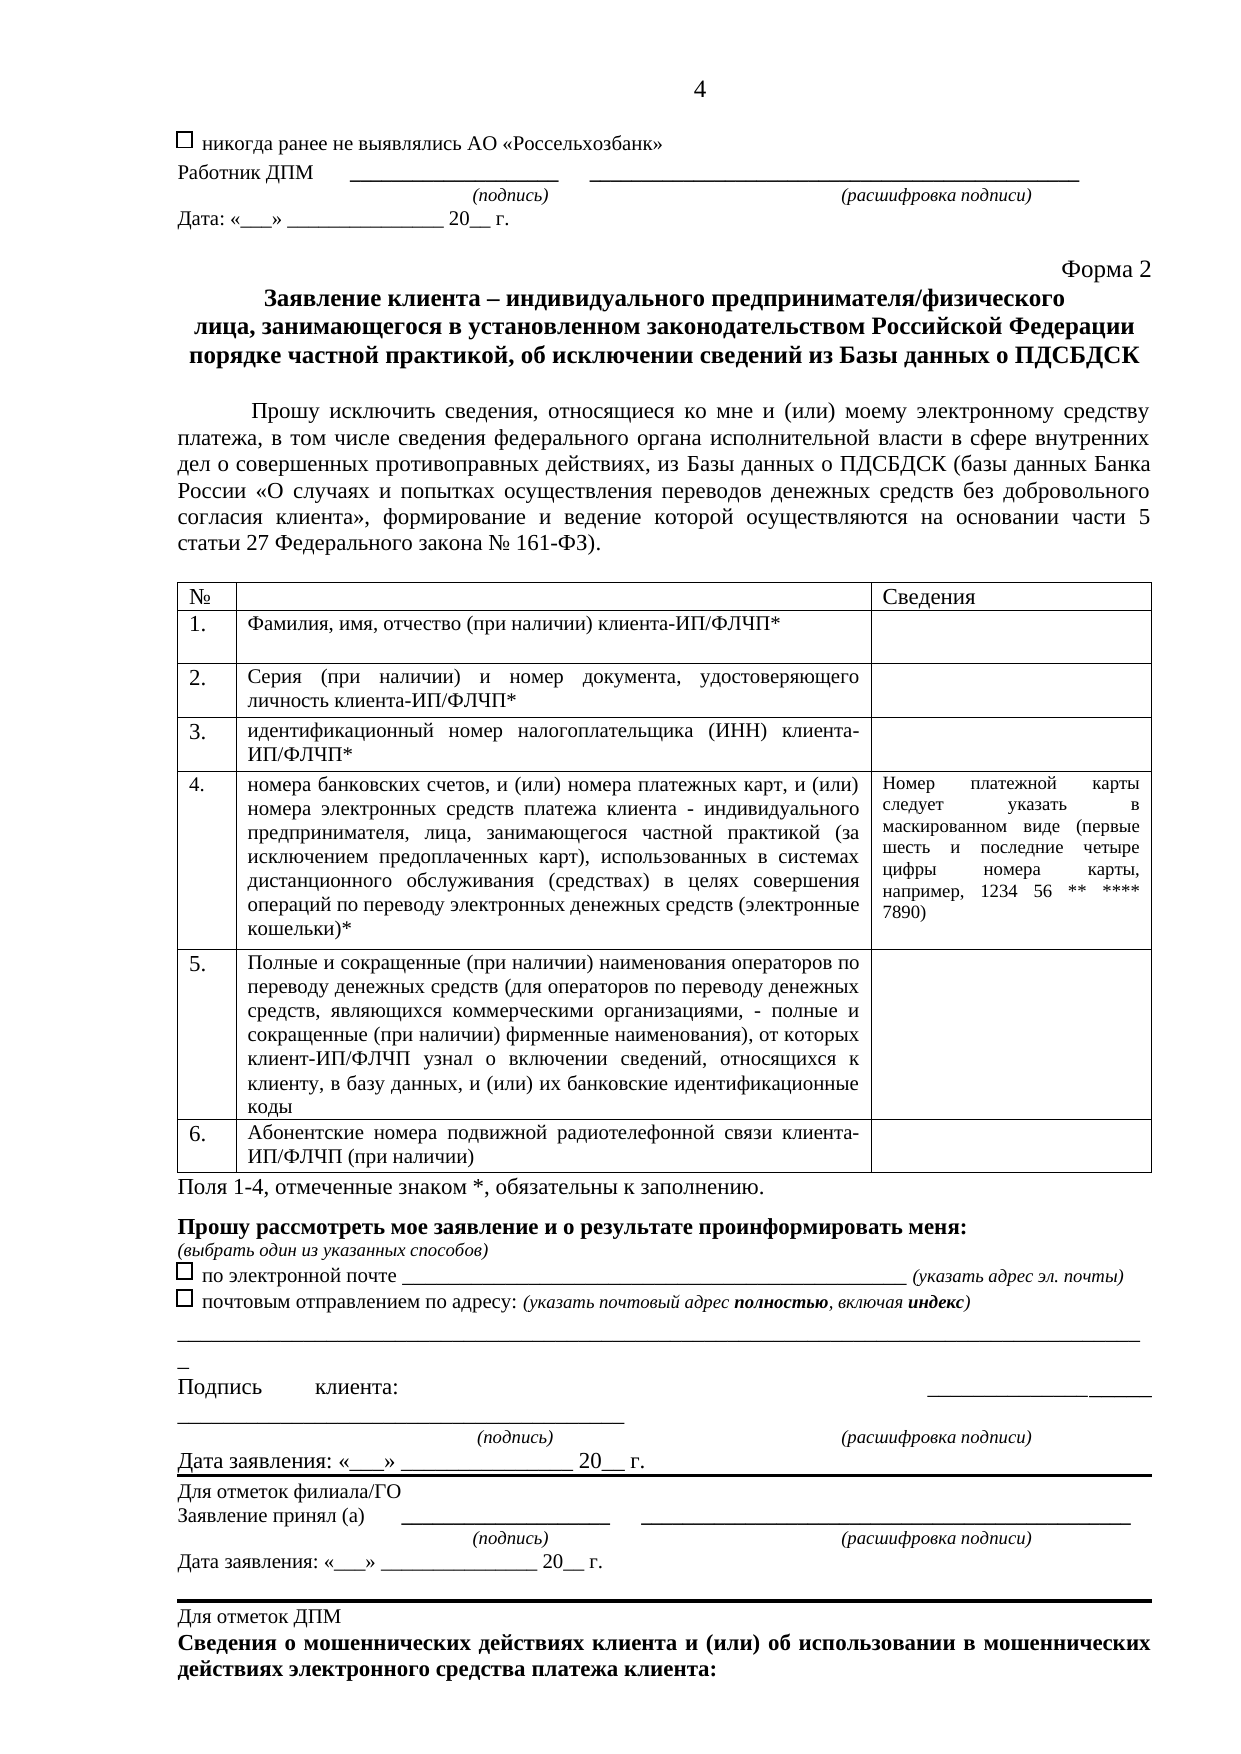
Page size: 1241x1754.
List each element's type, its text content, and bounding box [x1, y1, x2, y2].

table_cell [178, 611, 236, 663]
table_cell идентификационный номер налогоплательщика (ИНН) клиента-ИП/ФЛЧП* [237, 718, 871, 771]
text Заявление клиента – индивидуального предпринимателя/физического лица, занимающегося в установленном законодательством Российской Федерации порядке частной практикой, об исключении сведений из Базы данных о ПДСБДСК [177, 283, 1152, 369]
text Форма 2 [177, 254, 1152, 283]
text Поля 1-4, отмеченные знаком *, обязательны к заполнению. [177, 1173, 1152, 1200]
text никогда ранее не выявлялись АО «Россельхозбанк» [177, 131, 1152, 160]
table_cell [872, 1120, 1151, 1172]
text Дата заявления: «___» _______________ 20__ г. [177, 1549, 1152, 1573]
text (подпись) (расшифровка подписи) [398, 1527, 1152, 1549]
table_cell Полные и сокращенные (при наличии) наименования операторов по переводу денежных средств (для операторов по переводу денежных средств, являющихся коммерческими организациями, - полные и сокращенные (при наличии) фирменные наименования), от которых клиент-ИП/ФЛЧП узнал о включении сведений, относящихся к клиенту, в базу данных, и (или) их банковские идентификационные коды [237, 950, 871, 1118]
text (подпись) (расшифровка подписи) [177, 1426, 1152, 1448]
text Заявление принял (а) ____________________ _______________________________________________ [177, 1503, 1152, 1527]
table_cell [178, 950, 236, 1118]
text Прошу рассмотреть мое заявление и о результате проинформировать меня: [177, 1213, 1152, 1239]
text Для отметок филиала/ГО [177, 1477, 1152, 1503]
table_cell [872, 950, 1151, 1118]
table_cell Номер платежной карты следует указать в маскированном виде (первые шесть и последние четыре цифры номера карты, например, 1234 56 ** **** 7890) [872, 772, 1151, 949]
table_cell [178, 1120, 236, 1172]
table_cell [872, 718, 1151, 771]
table_cell [872, 611, 1151, 663]
text (выбрать один из указанных способов) [177, 1239, 1152, 1261]
text Для отметок ДПМ [177, 1603, 1152, 1628]
table_cell [178, 718, 236, 771]
text Дата заявления: «___» _______________ 20__ г. [177, 1448, 1152, 1474]
table_header № [178, 583, 236, 609]
table_cell Абонентские номера подвижной радиотелефонной связи клиента-ИП/ФЛЧП (при наличии) [237, 1120, 871, 1172]
table_cell [872, 664, 1151, 717]
text по электронной почте ____________________________________________ (указать адрес эл. почты) [177, 1261, 1152, 1289]
text Дата: «___» _______________ 20__ г. [177, 206, 1152, 230]
text почтовым отправлением по адресу: (указать почтовый адрес полностью, включая индекс) [177, 1289, 1152, 1318]
table_cell Серия (при наличии) и номер документа, удостоверяющего личность клиента-ИП/ФЛЧП* [237, 664, 871, 717]
table_header Сведения [872, 583, 1151, 609]
text Прошу исключить сведения, относящиеся ко мне и (или) моему электронному средству платежа, в том числе сведения федерального органа исполнительной власти в сфере внутренних дел о совершенных противоправных действиях, из Базы данных о ПДСБДСК (базы данных Банка России «О случаях и попытках осуществления переводов денежных средств без добровольного согласия клиента», формирование и ведение которой осуществляются на основании части 5 статьи 27 Федерального закона № 161-ФЗ). [177, 398, 1152, 556]
table_cell номера банковских счетов, и (или) номера платежных карт, и (или) номера электронных средств платежа клиента - индивидуального предпринимателя, лица, занимающегося частной практикой (за исключением предоплаченных карт), использованных в системах дистанционного обслуживания (средствах) в целях совершения операций по переводу электронных денежных средств (электронные кошельки)* [237, 772, 871, 949]
text Подпись клиента: ___________________ _______________________________________ [177, 1371, 1152, 1426]
text _____________________________________________________________________________________ [177, 1318, 1152, 1371]
table_cell [178, 772, 236, 949]
table_cell [178, 664, 236, 717]
text (подпись) (расшифровка подписи) [398, 184, 1152, 206]
text Сведения о мошеннических действиях клиента и (или) об использовании в мошеннических действиях электронного средства платежа клиента: [177, 1628, 1152, 1681]
table_header [237, 583, 871, 609]
table_cell Фамилия, имя, отчество (при наличии) клиента-ИП/ФЛЧП* [237, 611, 871, 663]
text Работник ДПМ ____________________ _______________________________________________ [177, 160, 1152, 184]
